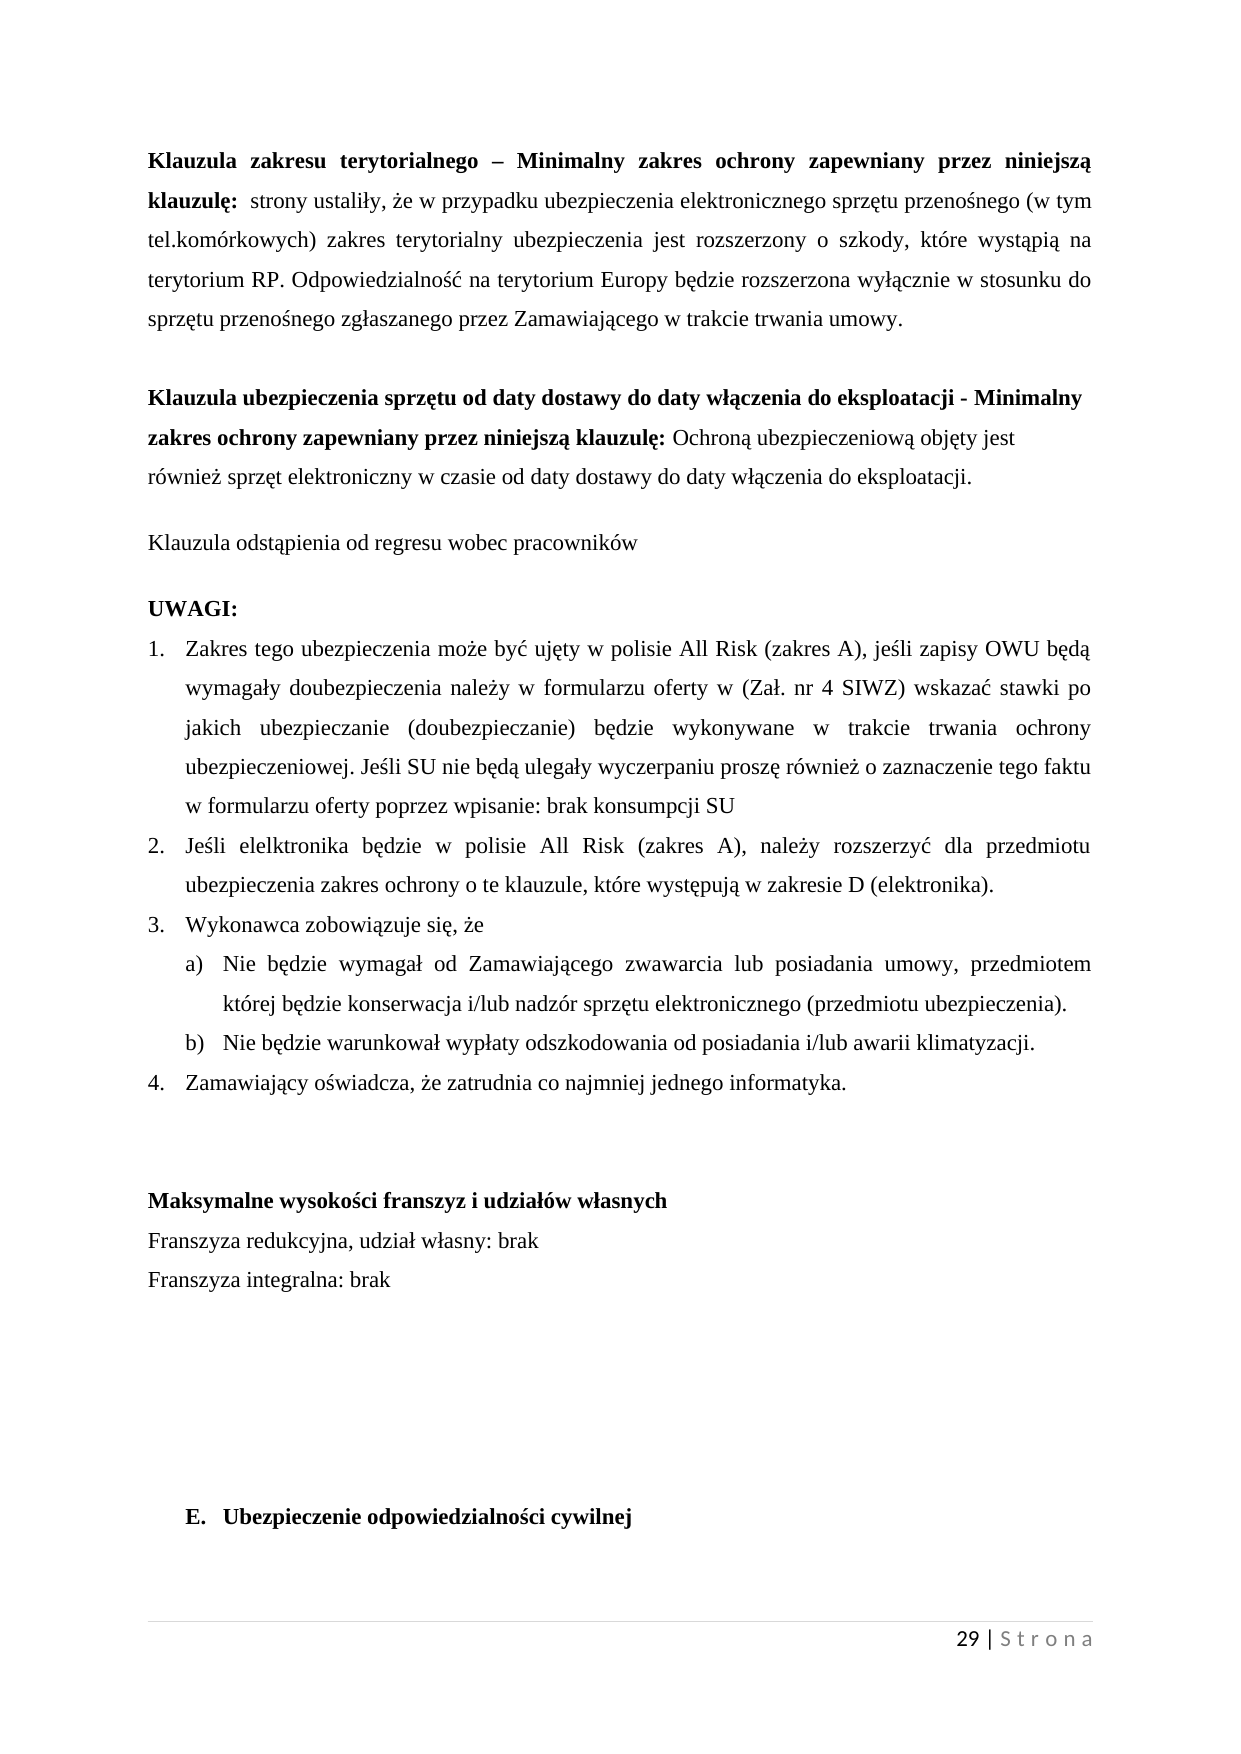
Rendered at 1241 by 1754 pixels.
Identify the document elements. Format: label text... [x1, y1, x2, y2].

text Klauzula ubezpieczenia sprzętu od daty dostawy do daty włączenia do eksploatacji - Minimalny zakres ochrony zapewniany przez niniejszą klauzulę: Ochroną ubezpieczeniową objęty jest również sprzęt elektroniczny w czasie od daty dostawy do daty włączenia do eksploatacji. [148, 384, 1093, 490]
list Jeśli elelktronika będzie w polisie All Risk (zakres A), należy rozszerzyć dla przedmiotu ubezpieczenia zakres ochrony o te klauzule, które występują w zakresie D (elektronika). [148, 832, 1093, 898]
list Nie będzie warunkował wypłaty odszkodowania od posiadania i/lub awarii klimatyzacji. [185, 1029, 1093, 1056]
text Maksymalne wysokości franszyz i udziałów własnych [148, 1187, 1093, 1214]
list Nie będzie wymagał od Zamawiającego zwawarcia lub posiadania umowy, przedmiotem której będzie konserwacja i/lub nadzór sprzętu elektronicznego (przedmiotu ubezpieczenia). [185, 950, 1093, 1016]
list Ubezpieczenie odpowiedzialności cywilnej [185, 1503, 1093, 1529]
list Zakres tego ubezpieczenia może być ujęty w polisie All Risk (zakres A), jeśli zapisy OWU będą wymagały doubezpieczenia należy w formularzu oferty w (Zał. nr 4 SIWZ) wskazać stawki po jakich ubezpieczanie (doubezpieczanie) będzie wykonywane w trakcie trwania ochrony ubezpieczeniowej. Jeśli SU nie będą ulegały wyczerpaniu proszę również o zaznaczenie tego faktu w formularzu oferty poprzez wpisanie: brak konsumpcji SU [148, 634, 1093, 819]
list Wykonawca zobowiązuje się, że [148, 911, 1093, 937]
text Klauzula odstąpienia od regresu wobec pracowników [148, 529, 1093, 556]
text UWAGI: [148, 595, 1093, 621]
list Zamawiający oświadcza, że zatrudnia co najmniej jednego informatyka. [148, 1069, 1093, 1095]
text Franszyza integralna: brak [148, 1266, 1093, 1293]
text Klauzula zakresu terytorialnego – Minimalny zakres ochrony zapewniany przez niniejszą klauzulę: strony ustaliły, że w przypadku ubezpieczenia elektronicznego sprzętu przenośnego (w tym tel.komórkowych) zakres terytorialny ubezpieczenia jest rozszerzony o szkody, które wystąpią na terytorium RP. Odpowiedzialność na terytorium Europy będzie rozszerzona wyłącznie w stosunku do sprzętu przenośnego zgłaszanego przez Zamawiającego w trakcie trwania umowy. [148, 148, 1093, 332]
text Franszyza redukcyjna, udział własny: brak [148, 1227, 1093, 1253]
